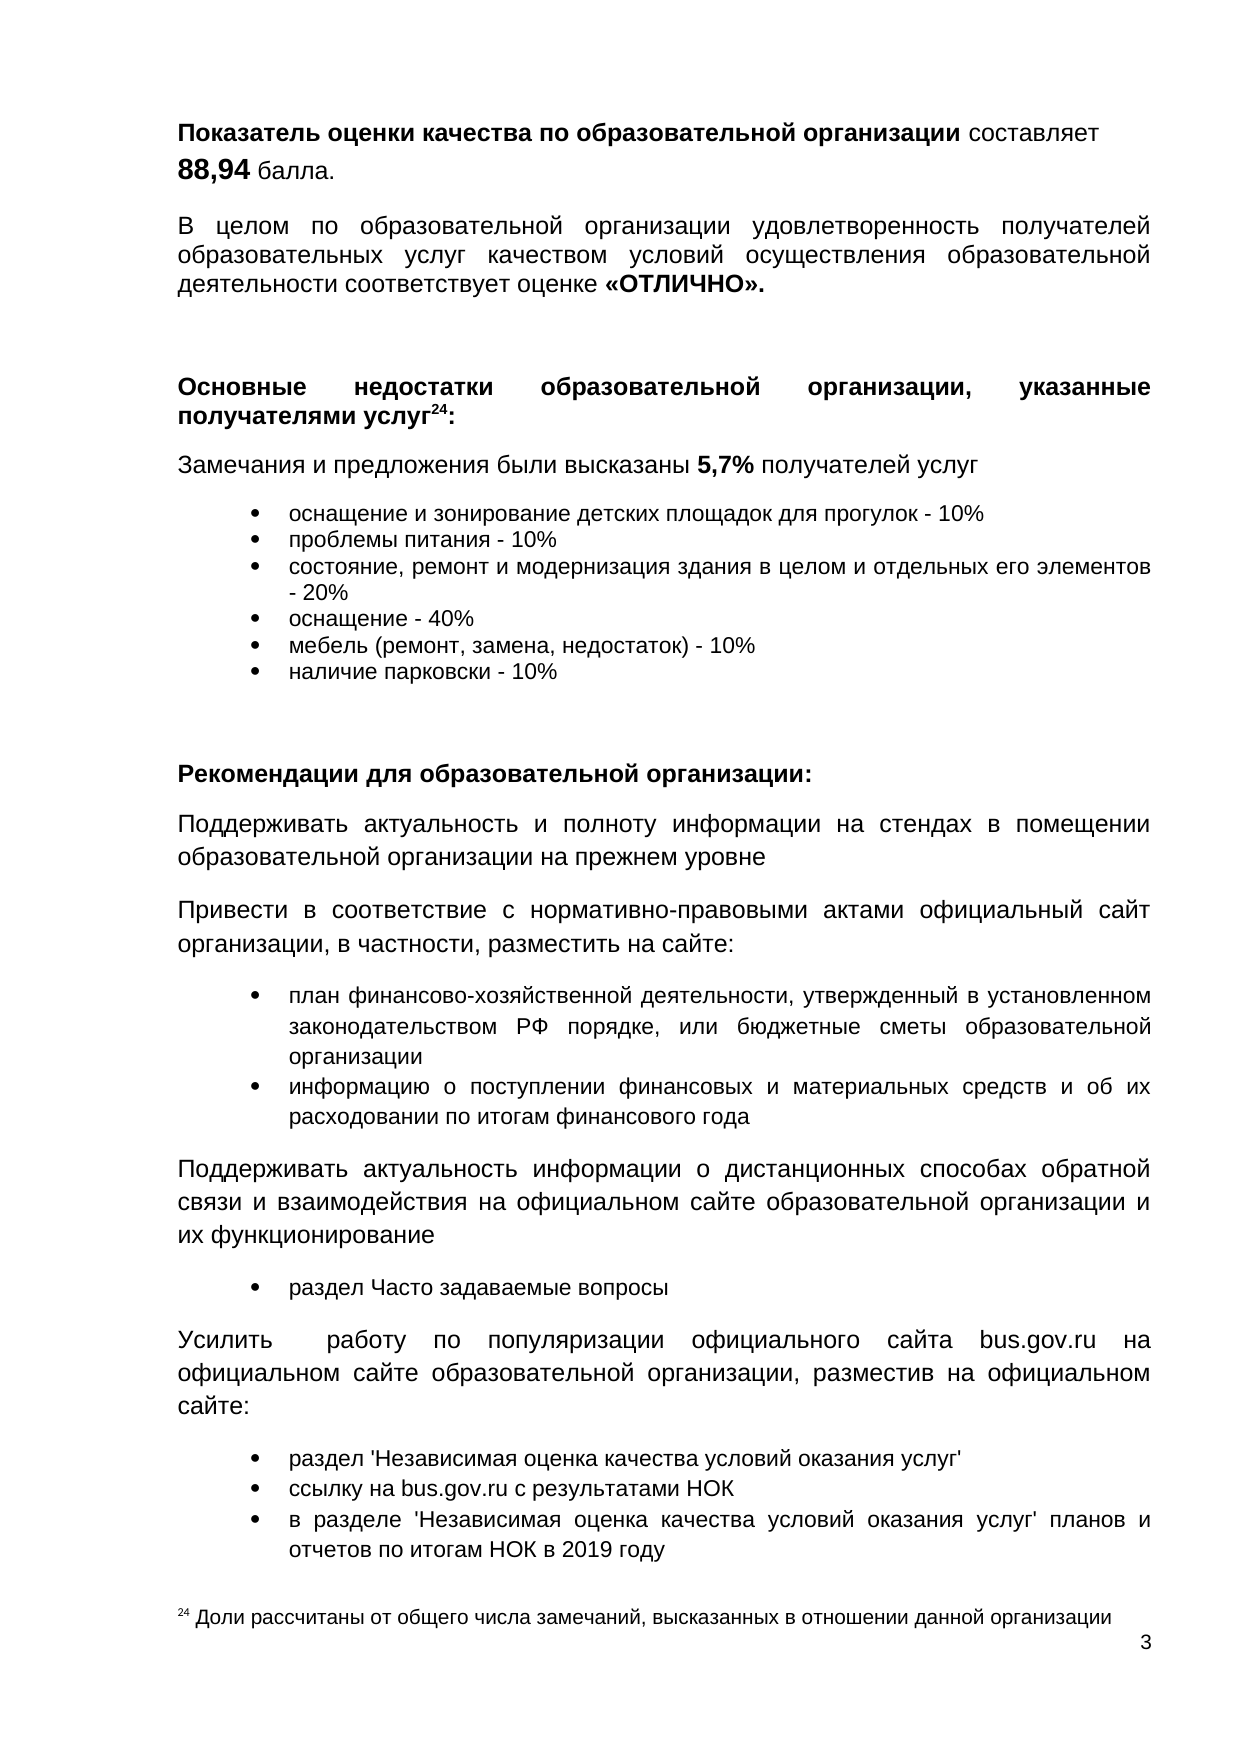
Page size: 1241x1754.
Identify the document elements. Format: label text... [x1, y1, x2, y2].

list в разделе 'Независимая оценка качества условий оказания услуг' планов и отчетов по итогам НОК в 2019 году [251, 1506, 1152, 1562]
text Основные недостатки образовательной организации, указанные получателями услуг: [177, 372, 1152, 429]
list информацию о поступлении финансовых и материальных средств и об их расходовании по итогам финансового года [251, 1073, 1152, 1129]
list проблемы питания - 10% [251, 526, 1152, 553]
text Рекомендации для образовательной организации: [177, 759, 1152, 788]
list план финансово-хозяйственной деятельности, утвержденный в установленном законодательством РФ порядке, или бюджетные сметы образовательной организации [251, 982, 1152, 1069]
list раздел Часто задаваемые вопросы [251, 1274, 1152, 1301]
list состояние, ремонт и модернизация здания в целом и отдельных его элементов - 20% [251, 553, 1152, 605]
list мебель (ремонт, замена, недостаток) - 10% [251, 632, 1152, 658]
list наличие парковски - 10% [251, 658, 1152, 684]
list оснащение - 40% [251, 605, 1152, 632]
text В целом по образовательной организации удовлетворенность получателей образовательных услуг качеством условий осуществления образовательной деятельности соответствует оценке «ОТЛИЧНО». [177, 211, 1152, 297]
list раздел 'Независимая оценка качества условий оказания услуг' [251, 1445, 1152, 1471]
text Поддерживать актуальность информации о дистанционных способах обратной связи и взаимодействия на официальном сайте образовательной организации и их функционирование [177, 1154, 1152, 1249]
text Усилить работу по популяризации официального сайта bus.gov.ru на официальном сайте образовательной организации, разместив на официальном сайте: [177, 1325, 1152, 1420]
text Замечания и предложения были высказаны 5,7% получателей услуг [177, 450, 1152, 479]
text Показатель оценки качества по образовательной организации составляет 88,94 балла. [177, 118, 1152, 185]
list ссылку на bus.gov.ru с результатами НОК [251, 1475, 1152, 1502]
text Поддерживать актуальность и полноту информации на стендах в помещении образовательной организации на прежнем уровне [177, 809, 1152, 870]
list оснащение и зонирование детских площадок для прогулок - 10% [251, 500, 1152, 526]
text Привести в соответствие с нормативно-правовыми актами официальный сайт организации, в частности, разместить на сайте: [177, 896, 1152, 957]
